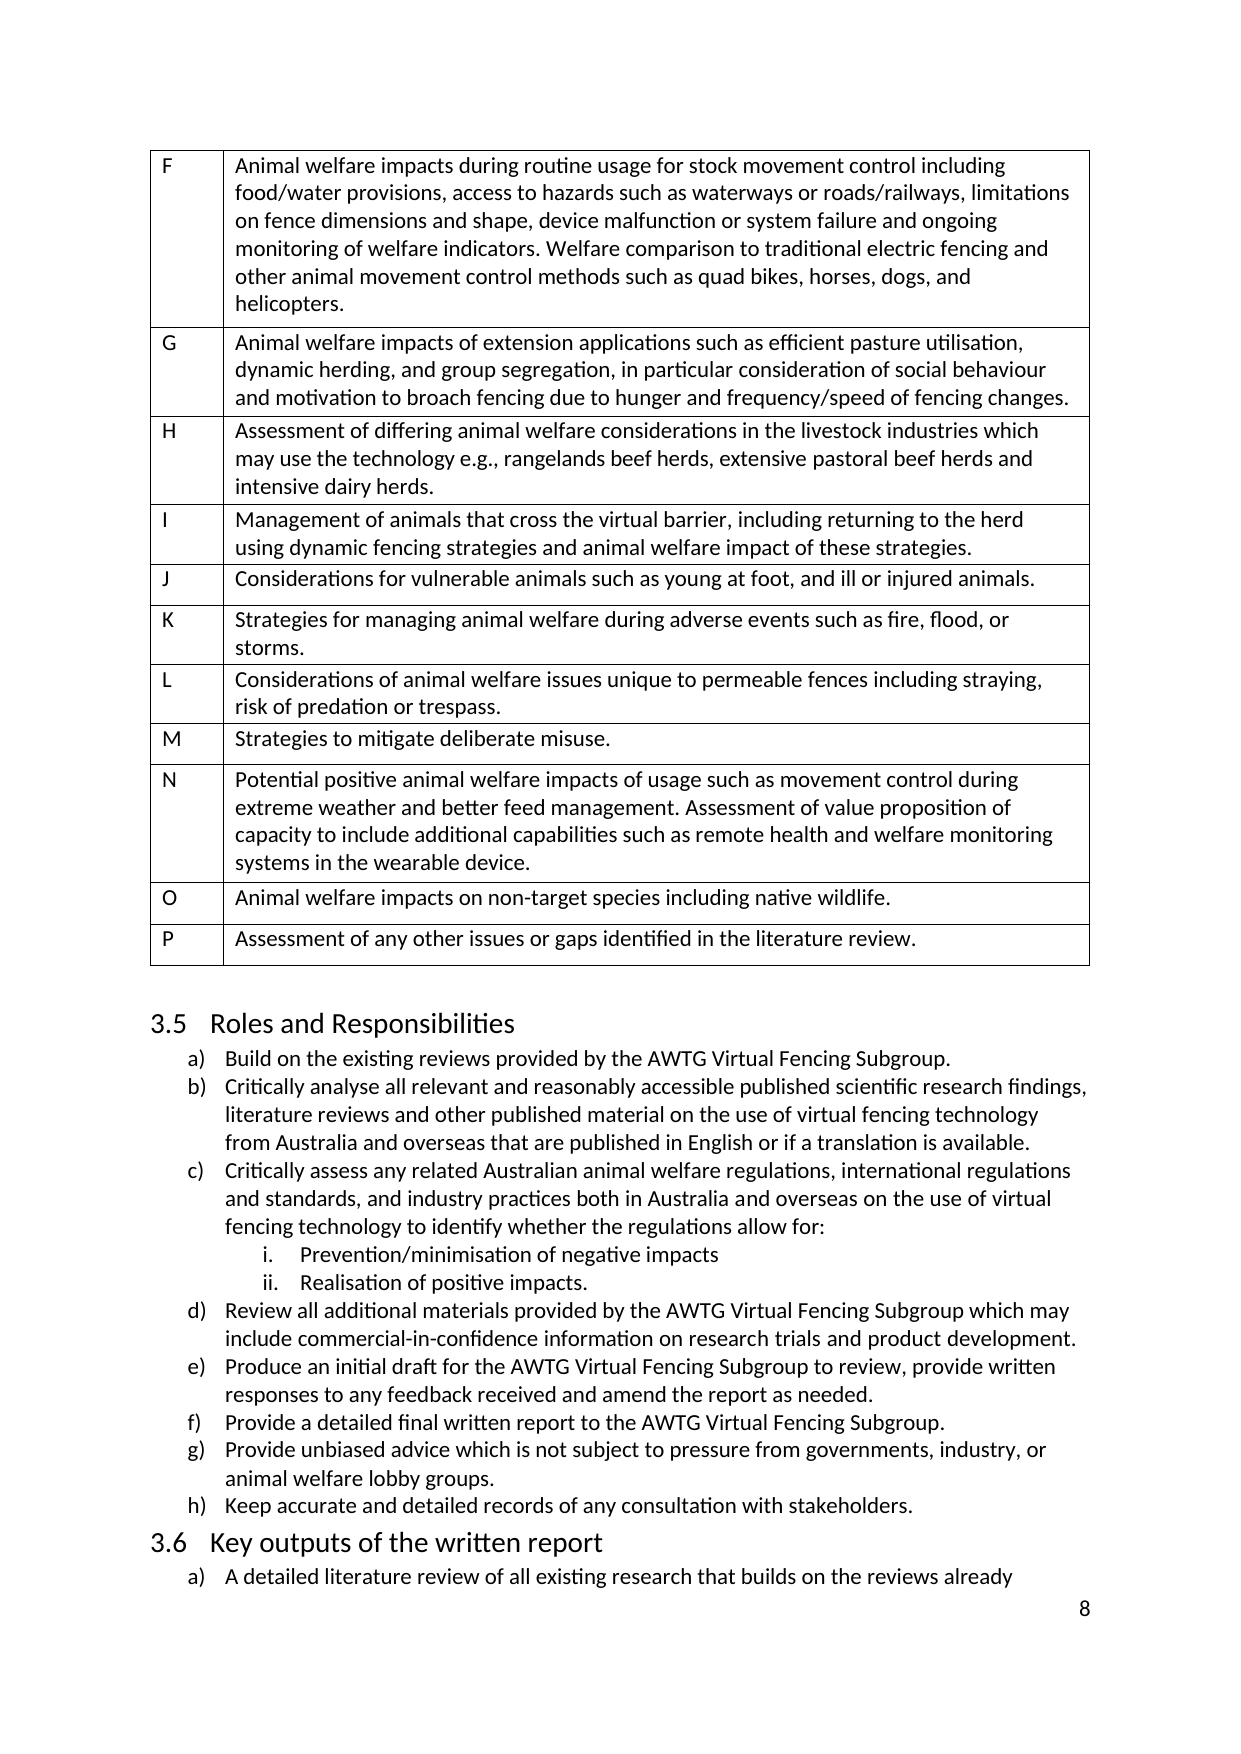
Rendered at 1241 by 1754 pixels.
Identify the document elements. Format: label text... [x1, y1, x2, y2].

table_cell J [151, 565, 223, 605]
table_cell L [151, 665, 223, 723]
text and standards, and industry practices both in Australia and overseas on the use of virtual fencing technology to identify whether the regulations allow for: [225, 1184, 1052, 1240]
table_cell Considerations of animal welfare issues unique to permeable fences including straying, risk of predation or trespass. [224, 665, 1089, 723]
text h) Keep accurate and detailed records of any consultation with stakeholders. [187, 1492, 1090, 1520]
table_cell Animal welfare impacts on non-target species including native wildlife. [224, 883, 1089, 923]
table_cell K [151, 606, 223, 664]
table_cell Strategies for managing animal welfare during adverse events such as fire, flood, or storms. [224, 606, 1089, 664]
table_cell F [151, 151, 223, 327]
table_cell Animal welfare impacts during routine usage for stock movement control including food/water provisions, access to hazards such as waterways or roads/railways, limitations on fence dimensions and shape, device malfunction or system failure and ongoing monitoring of welfare indicators. Welfare comparison to traditional electric fencing and other animal movement control methods such as quad bikes, horses, dogs, and helicopters. [224, 151, 1089, 327]
table_cell P [151, 925, 223, 965]
text c) Critically assess any related Australian animal welfare regulations, international regulations [187, 1156, 1090, 1184]
table_cell Assessment of differing animal welfare considerations in the livestock industries which may use the technology e.g., rangelands beef herds, extensive pastoral beef herds and intensive dairy herds. [224, 417, 1089, 504]
table_cell M [151, 724, 223, 764]
table_cell Management of animals that cross the virtual barrier, including returning to the herd using dynamic fencing strategies and animal welfare impact of these strategies. [224, 505, 1089, 563]
table_cell Animal welfare impacts of extension applications such as efficient pasture utilisation, dynamic herding, and group segregation, in particular consideration of social behaviour and motivation to broach fencing due to hunger and frequency/speed of fencing changes. [224, 328, 1089, 416]
text a) Build on the existing reviews provided by the AWTG Virtual Fencing Subgroup. [187, 1044, 1090, 1072]
text f) Provide a detailed final written report to the AWTG Virtual Fencing Subgroup. [187, 1408, 1090, 1436]
table_cell Considerations for vulnerable animals such as young at foot, and ill or injured animals. [224, 565, 1089, 605]
text g) Provide unbiased advice which is not subject to pressure from governments, industry, or [187, 1436, 1090, 1464]
table_cell Assessment of any other issues or gaps identified in the literature review. [224, 925, 1089, 965]
text d) Review all additional materials provided by the AWTG Virtual Fencing Subgroup which may [187, 1296, 1090, 1324]
table_cell G [151, 328, 223, 416]
text responses to any feedback received and amend the report as needed. [225, 1380, 1090, 1408]
text literature reviews and other published material on the use of virtual fencing technology [225, 1100, 1090, 1128]
table_cell Potential positive animal welfare impacts of usage such as movement control during extreme weather and better feed management. Assessment of value proposition of capacity to include additional capabilities such as remote health and welfare monitoring systems in the wearable device. [224, 765, 1089, 882]
text i. Prevention/minimisation of negative impacts [262, 1240, 1090, 1268]
table_cell N [151, 765, 223, 882]
table_cell I [151, 505, 223, 563]
table_cell O [151, 883, 223, 923]
subtitle 3.5 Roles and Responsibilities [150, 1006, 1090, 1041]
text ii. Realisation of positive impacts. [262, 1268, 1090, 1296]
table_cell H [151, 417, 223, 504]
text b) Critically analyse all relevant and reasonably accessible published scientific research findings, [187, 1072, 1090, 1100]
text animal welfare lobby groups. [225, 1464, 1090, 1492]
text a) A detailed literature review of all existing research that builds on the reviews already [187, 1562, 1090, 1590]
text include commercial-in-confidence information on research trials and product development. e) Produce an initial draft for the AWTG Virtual Fencing Subgroup to review, provide written [187, 1324, 1077, 1380]
text from Australia and overseas that are published in English or if a translation is available. [225, 1128, 1090, 1156]
subtitle 3.6 Key outputs of the written report [150, 1524, 1090, 1559]
table_cell Strategies to mitigate deliberate misuse. [224, 724, 1089, 764]
